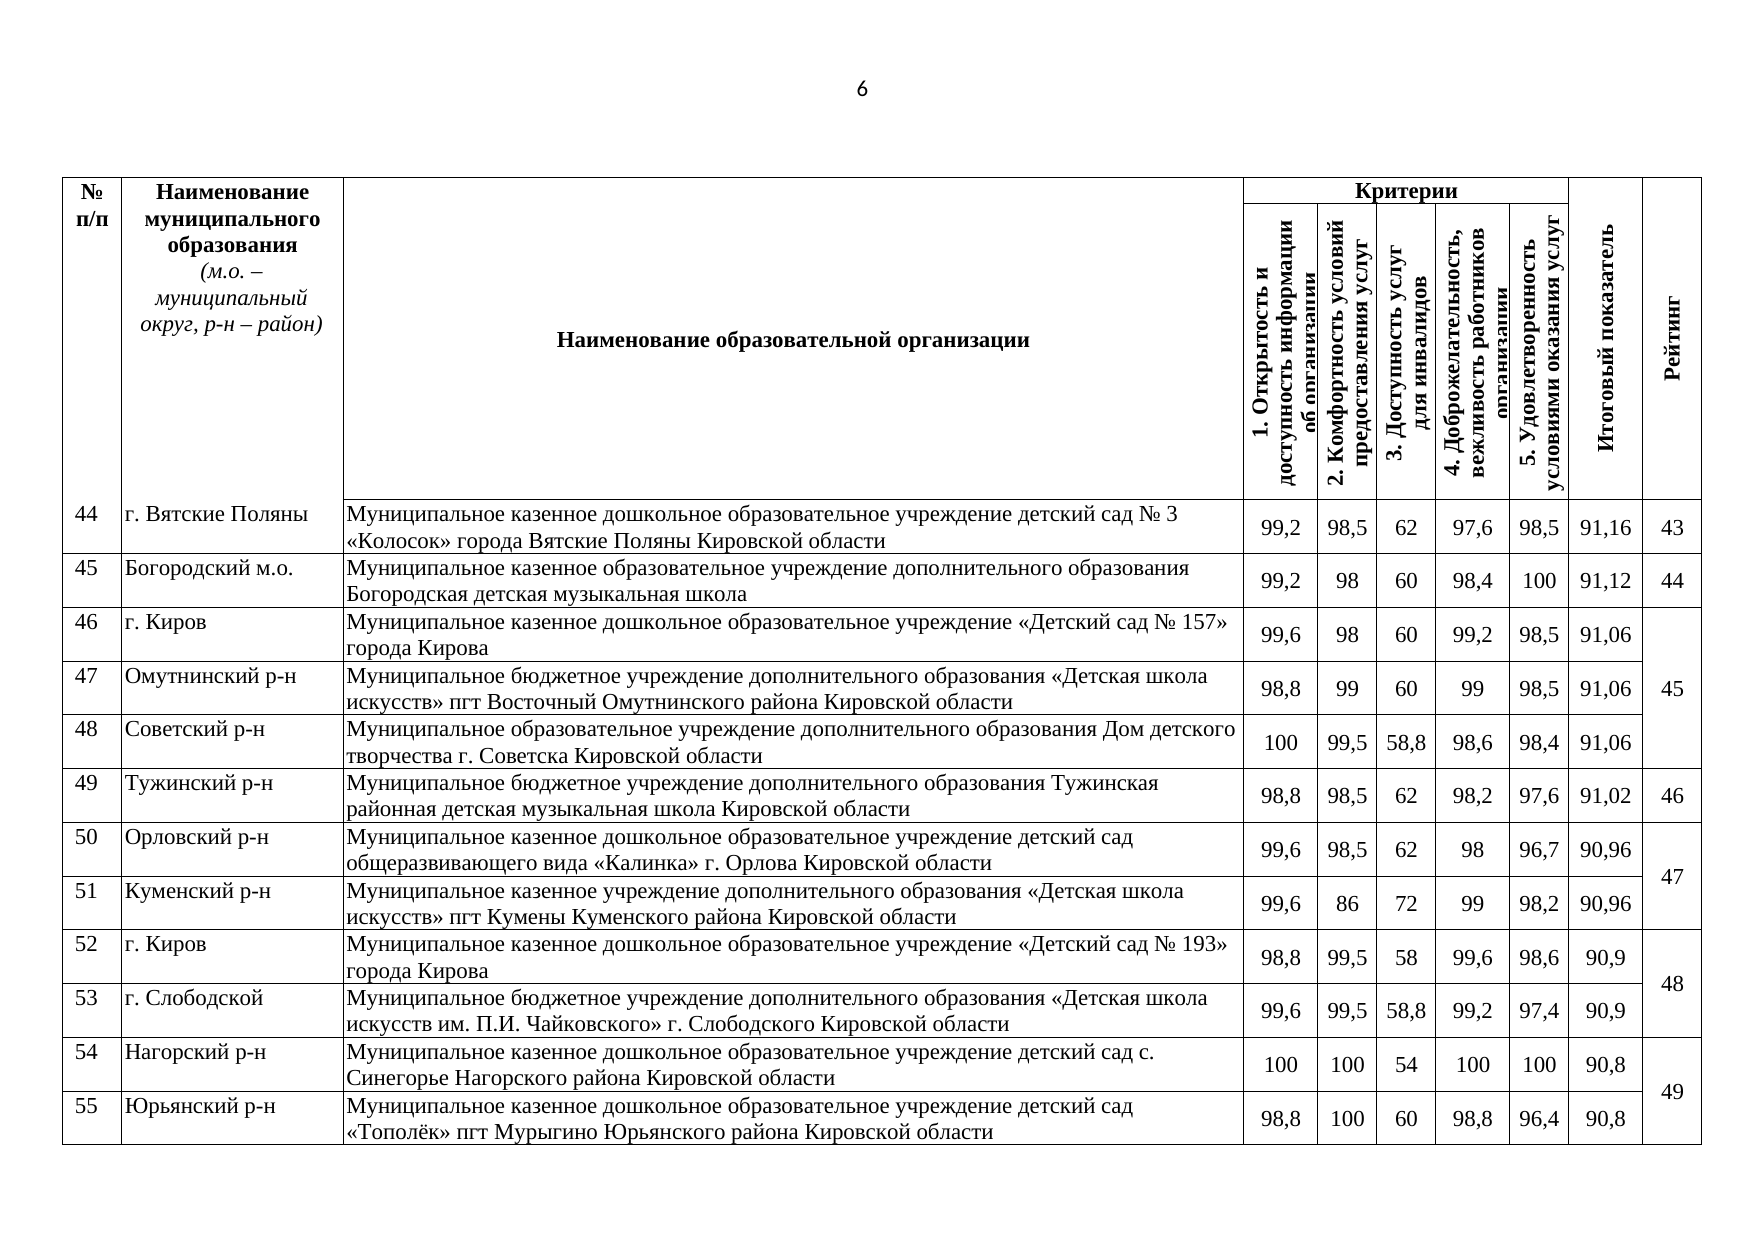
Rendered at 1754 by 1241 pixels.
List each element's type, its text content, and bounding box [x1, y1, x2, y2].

table_cell 2. Комфортность условий предоставления услуг [1318, 204, 1376, 499]
table_cell 98,5 [1510, 608, 1568, 661]
table_cell Нагорский р-н [122, 1038, 343, 1091]
table_cell 96,7 [1510, 823, 1568, 876]
table_cell г. Слободской [122, 984, 343, 1037]
table_cell [63, 554, 121, 607]
table_cell 58,8 [1377, 715, 1435, 768]
table_cell 91,06 [1569, 662, 1642, 714]
table_cell 99,2 [1244, 500, 1317, 553]
table_cell Муниципальное казенное дошкольное образовательное учреждение «Детский сад № 193» города Кирова [344, 930, 1243, 983]
table_cell 99,5 [1318, 984, 1376, 1037]
table_cell 58 [1377, 930, 1435, 983]
table_cell г. Киров [122, 930, 343, 983]
table_cell [63, 662, 121, 714]
table_cell 98,6 [1510, 930, 1568, 983]
table_cell 90,9 [1569, 984, 1642, 1037]
table_cell 98 [1318, 554, 1376, 607]
table_cell 98,8 [1244, 769, 1317, 822]
table_cell Муниципальное казенное образовательное учреждение дополнительного образования Богородская детская музыкальная школа [344, 554, 1243, 607]
table_cell Муниципальное казенное дошкольное образовательное учреждение детский сад общеразвивающего вида «Калинка» г. Орлова Кировской области [344, 823, 1243, 876]
table_cell 90,96 [1569, 877, 1642, 929]
table_cell 47 [1643, 823, 1701, 929]
table_cell Орловский р-н [122, 823, 343, 876]
table_cell г. Вятские Поляны [122, 499, 343, 553]
table_cell 100 [1244, 715, 1317, 768]
table_cell 44 [1643, 554, 1701, 607]
table_cell 49 [1643, 1038, 1701, 1144]
table_cell 91,12 [1569, 554, 1642, 607]
table_cell 97,6 [1436, 500, 1509, 553]
table_header Наименование образовательной организации [344, 178, 1243, 499]
table_cell 91,02 [1569, 769, 1642, 822]
table_header Рейтинг [1643, 178, 1701, 499]
table_cell 62 [1377, 500, 1435, 553]
table_cell 90,9 [1569, 930, 1642, 983]
table_cell 98,5 [1510, 500, 1568, 553]
table_cell Муниципальное казенное дошкольное образовательное учреждение детский сад № 3 «Колосок» города Вятские Поляны Кировской области [344, 500, 1243, 553]
table_cell [63, 1038, 121, 1091]
table_header Наименование муниципального образования (м.о. – муниципальный округ, р-н – район) [122, 178, 343, 499]
table_cell [63, 984, 121, 1037]
table_cell 98,2 [1436, 769, 1509, 822]
table_cell 99,2 [1436, 608, 1509, 661]
table_cell 60 [1377, 608, 1435, 661]
table_cell 48 [1643, 930, 1701, 1037]
table_cell 3. Доступность услуг для инвалидов [1377, 204, 1435, 499]
table_cell Муниципальное образовательное учреждение дополнительного образования Дом детского творчества г. Советска Кировской области [344, 715, 1243, 768]
table_header Итоговый показатель [1569, 178, 1642, 499]
table_cell 5. Удовлетворенность условиями оказания услуг [1510, 204, 1568, 499]
table_cell Муниципальное бюджетное учреждение дополнительного образования Тужинская районная детская музыкальная школа Кировской области [344, 769, 1243, 822]
table_cell 72 [1377, 877, 1435, 929]
table_cell 98,2 [1510, 877, 1568, 929]
table_cell 98,6 [1436, 715, 1509, 768]
table_header № п/п [63, 178, 121, 499]
table_cell [63, 769, 121, 822]
table_cell 98,5 [1318, 769, 1376, 822]
table_cell 60 [1377, 1092, 1435, 1144]
table_cell 98 [1318, 608, 1376, 661]
table_cell Куменский р-н [122, 877, 343, 929]
table_cell [63, 499, 121, 553]
table_cell 1. Открытость и доступность информации об организации [1244, 204, 1317, 499]
table_cell 97,6 [1510, 769, 1568, 822]
table_cell 99,6 [1244, 608, 1317, 661]
table_cell 99,6 [1244, 984, 1317, 1037]
table_cell 62 [1377, 823, 1435, 876]
table_cell 98,4 [1436, 554, 1509, 607]
table_cell 98,5 [1318, 823, 1376, 876]
table_cell 60 [1377, 662, 1435, 714]
table_cell 98,5 [1318, 500, 1376, 553]
table_cell Тужинский р-н [122, 769, 343, 822]
table_cell 100 [1510, 1038, 1568, 1091]
table_cell 90,8 [1569, 1092, 1642, 1144]
table_cell 58,8 [1377, 984, 1435, 1037]
table_cell 97,4 [1510, 984, 1568, 1037]
table_cell 45 [1643, 608, 1701, 768]
table_cell 98,8 [1244, 662, 1317, 714]
table_cell 60 [1377, 554, 1435, 607]
table_cell 99,5 [1318, 715, 1376, 768]
table_cell [63, 1092, 121, 1144]
table_cell [63, 823, 121, 876]
table_cell 98,8 [1244, 930, 1317, 983]
table_cell 91,16 [1569, 500, 1642, 553]
table_cell Муниципальное казенное дошкольное образовательное учреждение детский сад с. Синегорье Нагорского района Кировской области [344, 1038, 1243, 1091]
table_cell 54 [1377, 1038, 1435, 1091]
table_cell 4. Доброжелательность, вежливость работников организации [1436, 204, 1509, 499]
table_cell 91,06 [1569, 715, 1642, 768]
table_cell 99,6 [1436, 930, 1509, 983]
table_cell Богородский м.о. [122, 554, 343, 607]
table_cell [63, 930, 121, 983]
table_cell 100 [1510, 554, 1568, 607]
table_cell Муниципальное бюджетное учреждение дополнительного образования «Детская школа искусств» пгт Восточный Омутнинского района Кировской области [344, 662, 1243, 714]
table_cell 90,8 [1569, 1038, 1642, 1091]
table_cell [63, 877, 121, 929]
table_cell [63, 715, 121, 768]
table_cell 99,6 [1244, 823, 1317, 876]
table_cell 96,4 [1510, 1092, 1568, 1144]
table_cell 100 [1244, 1038, 1317, 1091]
table_cell 98,8 [1244, 1092, 1317, 1144]
table_cell 99,2 [1436, 984, 1509, 1037]
table_cell 98,5 [1510, 662, 1568, 714]
table_cell Юрьянский р-н [122, 1092, 343, 1144]
table_cell 100 [1436, 1038, 1509, 1091]
table_cell Муниципальное казенное дошкольное образовательное учреждение детский сад «Тополёк» пгт Мурыгино Юрьянского района Кировской области [344, 1092, 1243, 1144]
table_cell Муниципальное казенное дошкольное образовательное учреждение «Детский сад № 157» города Кирова [344, 608, 1243, 661]
table_cell 100 [1318, 1092, 1376, 1144]
table_cell 99,5 [1318, 930, 1376, 983]
table_cell 98 [1436, 823, 1509, 876]
table_cell Советский р-н [122, 715, 343, 768]
table_cell 98,4 [1510, 715, 1568, 768]
table_cell 62 [1377, 769, 1435, 822]
table_cell 99 [1436, 877, 1509, 929]
table_cell 99 [1318, 662, 1376, 714]
table_header Критерии [1244, 178, 1568, 203]
table_cell Омутнинский р-н [122, 662, 343, 714]
table_cell 99,6 [1244, 877, 1317, 929]
table_cell 99 [1436, 662, 1509, 714]
table_cell 46 [1643, 769, 1701, 822]
table_cell [63, 608, 121, 661]
table_cell 100 [1318, 1038, 1376, 1091]
table_cell г. Киров [122, 608, 343, 661]
table_cell 98,8 [1436, 1092, 1509, 1144]
table_cell 86 [1318, 877, 1376, 929]
table_cell Муниципальное бюджетное учреждение дополнительного образования «Детская школа искусств им. П.И. Чайковского» г. Слободского Кировской области [344, 984, 1243, 1037]
table_cell 99,2 [1244, 554, 1317, 607]
table_cell 90,96 [1569, 823, 1642, 876]
table_cell 91,06 [1569, 608, 1642, 661]
table_cell 43 [1643, 500, 1701, 553]
table_cell Муниципальное казенное учреждение дополнительного образования «Детская школа искусств» пгт Кумены Куменского района Кировской области [344, 877, 1243, 929]
